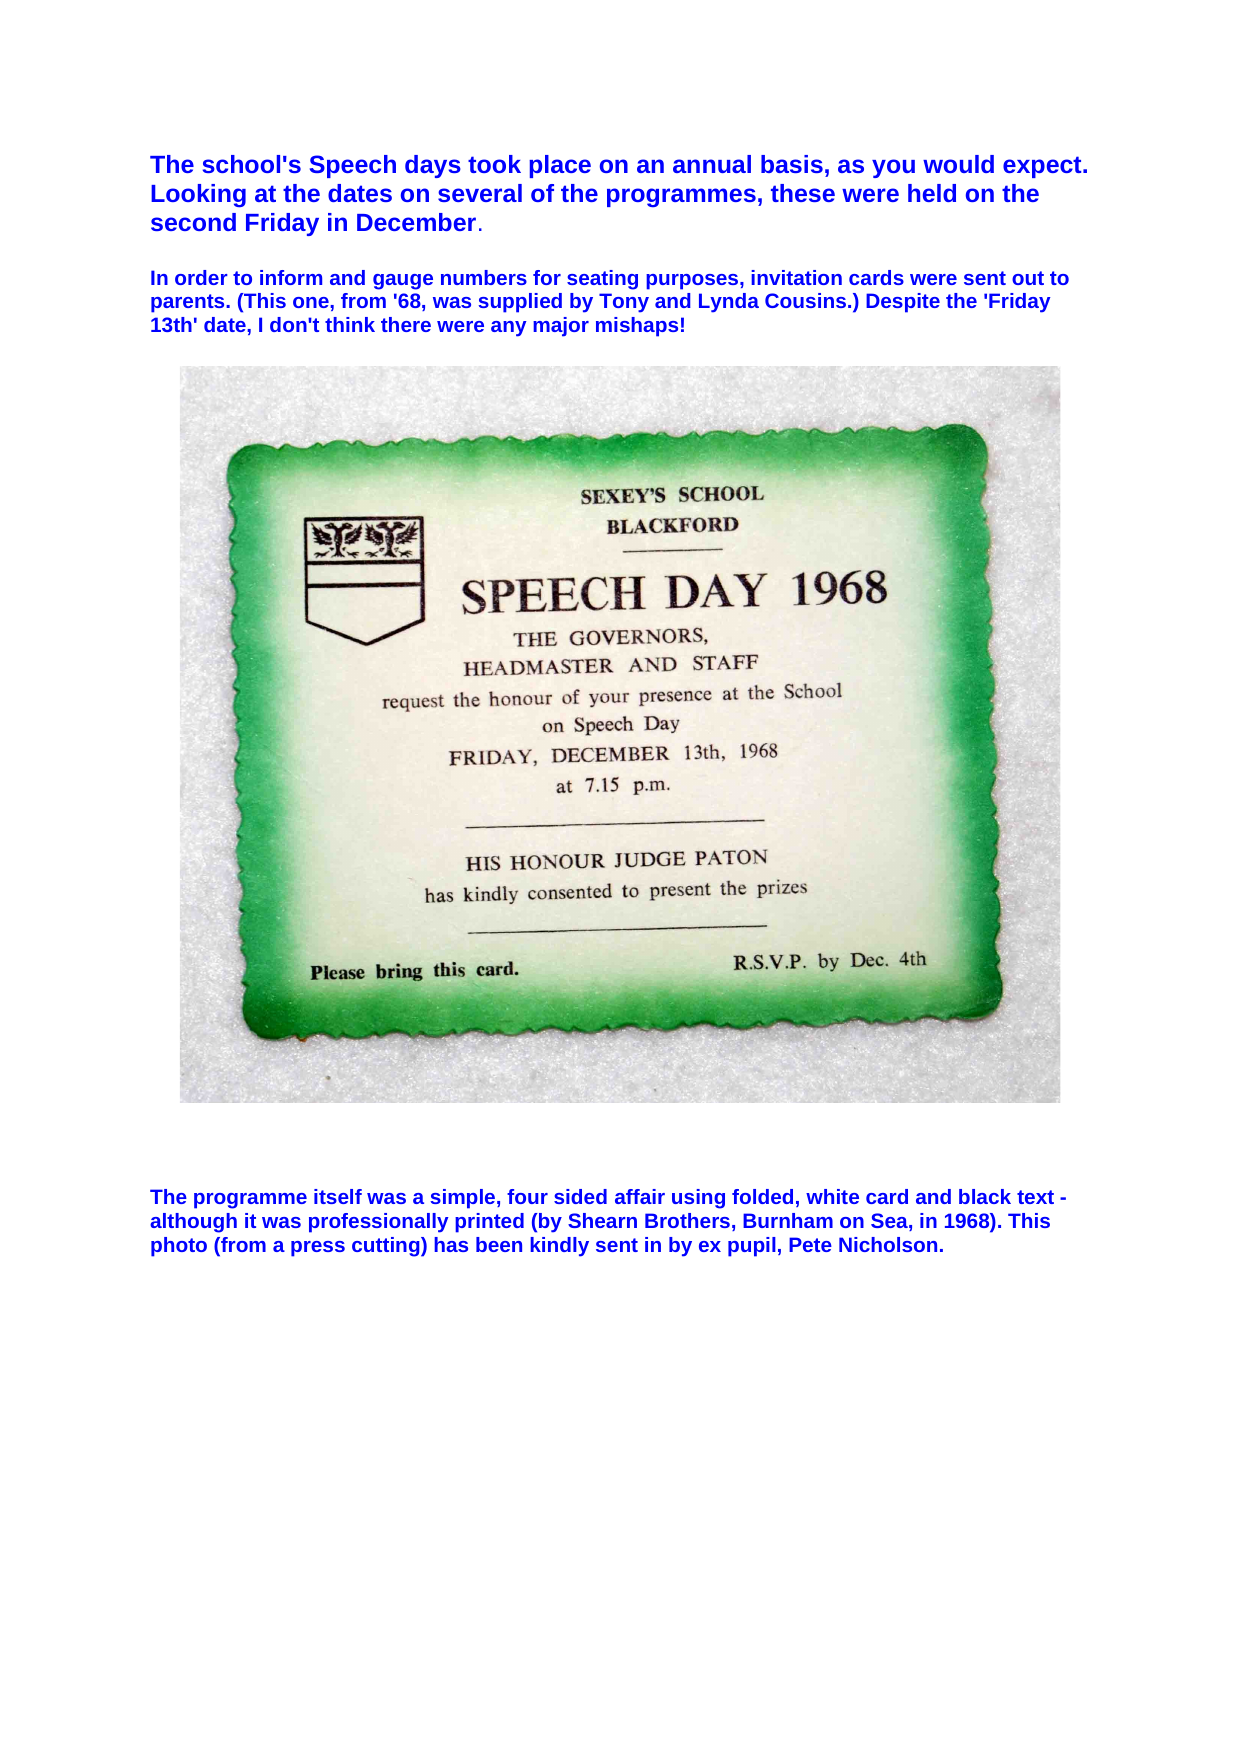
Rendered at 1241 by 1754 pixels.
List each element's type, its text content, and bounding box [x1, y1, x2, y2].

picture [179, 366, 1061, 1103]
text The school's Speech days took place on an annual basis, as you would expect. Looking at the dates on several of the programmes, these were held on the second Friday in December. [150, 150, 1090, 236]
text In order to inform and gauge numbers for seating purposes, invitation cards were sent out to parents. (This one, from '68, was supplied by Tony and Lynda Cousins.) Despite the 'Friday 13th' date, I don't think there were any major mishaps! [150, 265, 1090, 337]
text The programme itself was a simple, four sided affair using folded, white card and black text - although it was professionally printed (by Shearn Brothers, Burnham on Sea, in 1968). This photo (from a press cutting) has been kindly sent in by ex pupil, Pete Nicholson. [150, 1185, 1090, 1257]
